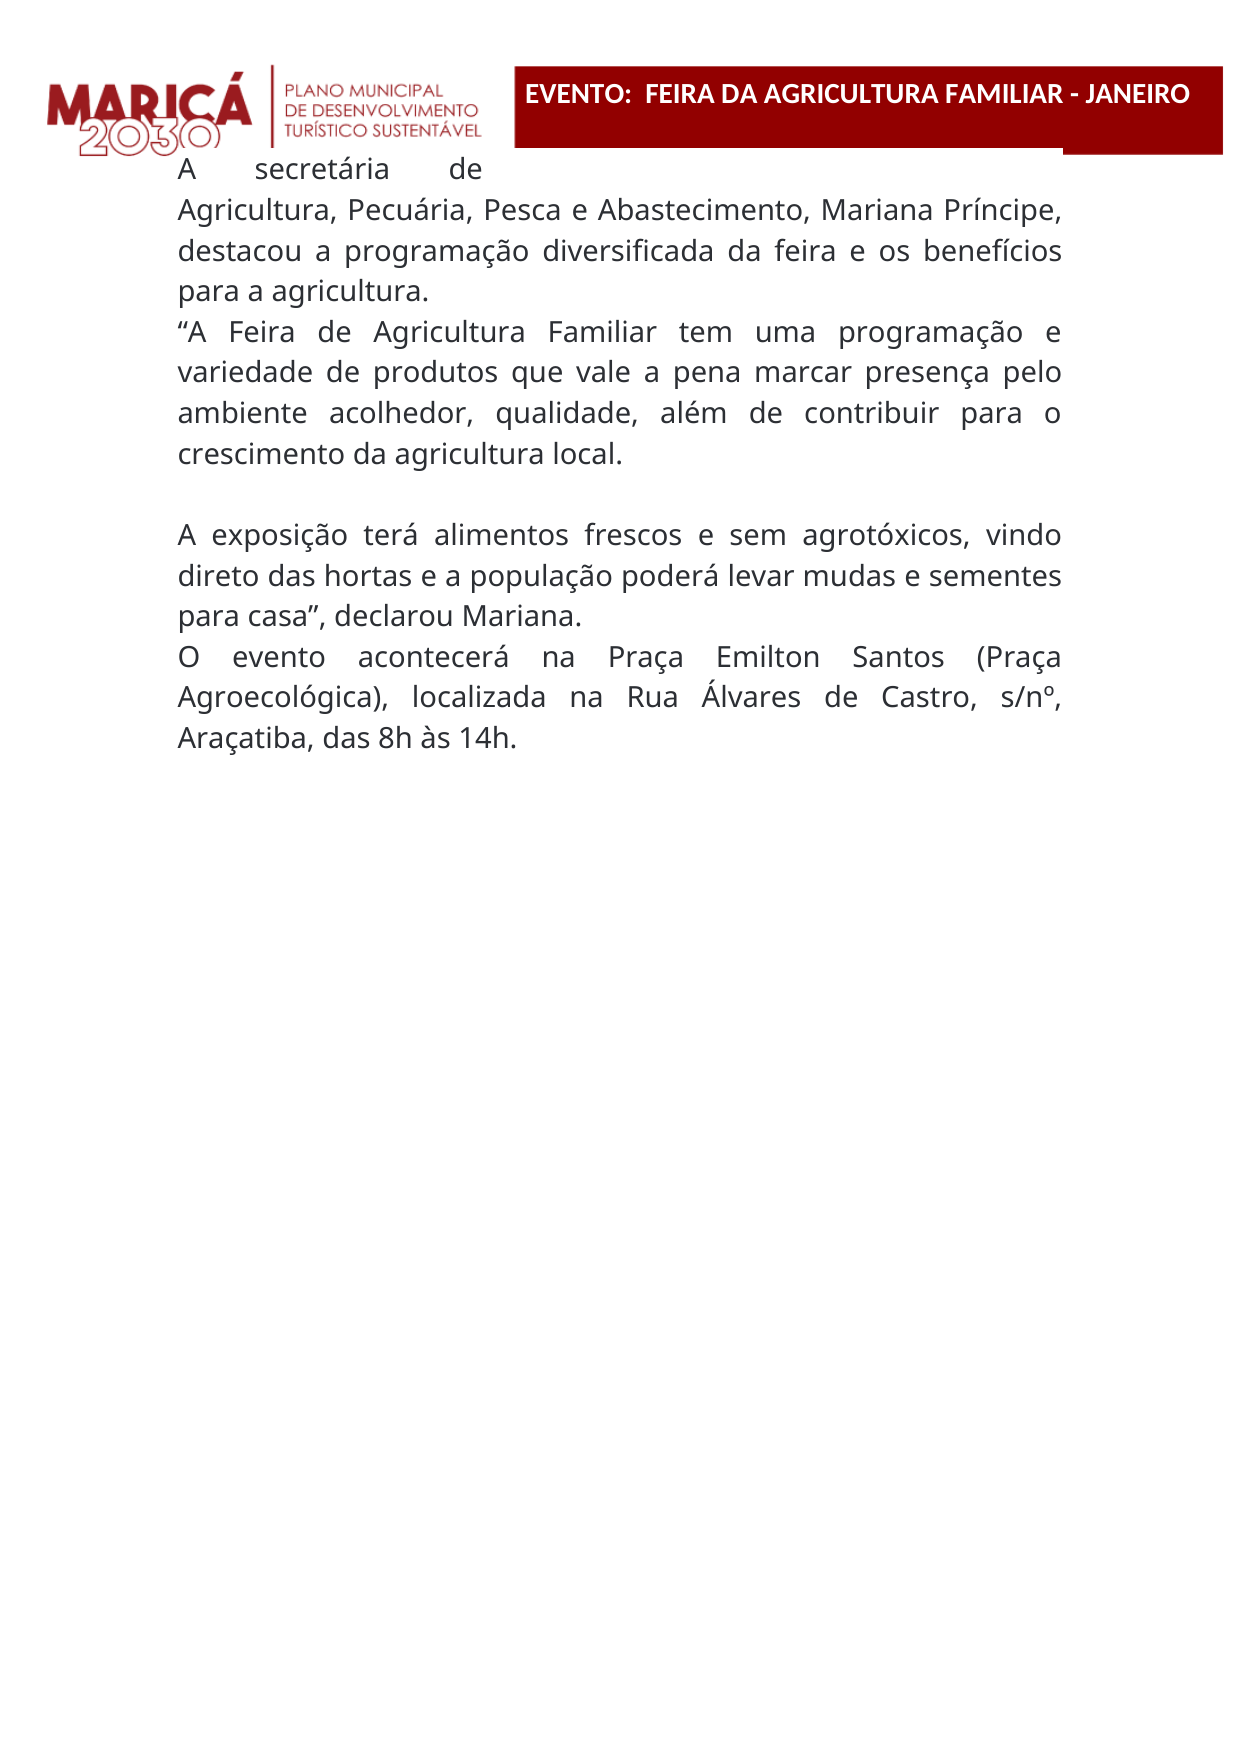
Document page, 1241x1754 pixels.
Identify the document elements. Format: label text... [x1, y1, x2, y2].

picture [3, 8, 1241, 222]
text O evento acontecerá na Praça Emilton Santos (Praça Agroecológica), localizada na Rua Álvares de Castro, s/nº, Araçatiba, das 8h às 14h. [177, 635, 1063, 757]
text “A Feira de Agricultura Familiar tem uma programação e variedade de produtos que vale a pena marcar presença pelo ambiente acolhedor, qualidade, além de contribuir para o crescimento da agricultura local. [177, 310, 1063, 473]
text A secretária de Agricultura, Pecuária, Pesca e Abastecimento, Mariana Príncipe, destacou a programação diversificada da feira e os benefícios para a agricultura. [177, 148, 1063, 310]
text A exposição terá alimentos frescos e sem agrotóxicos, vindo direto das hortas e a população poderá levar mudas e sementes para casa”, declarou Mariana. [177, 513, 1063, 635]
